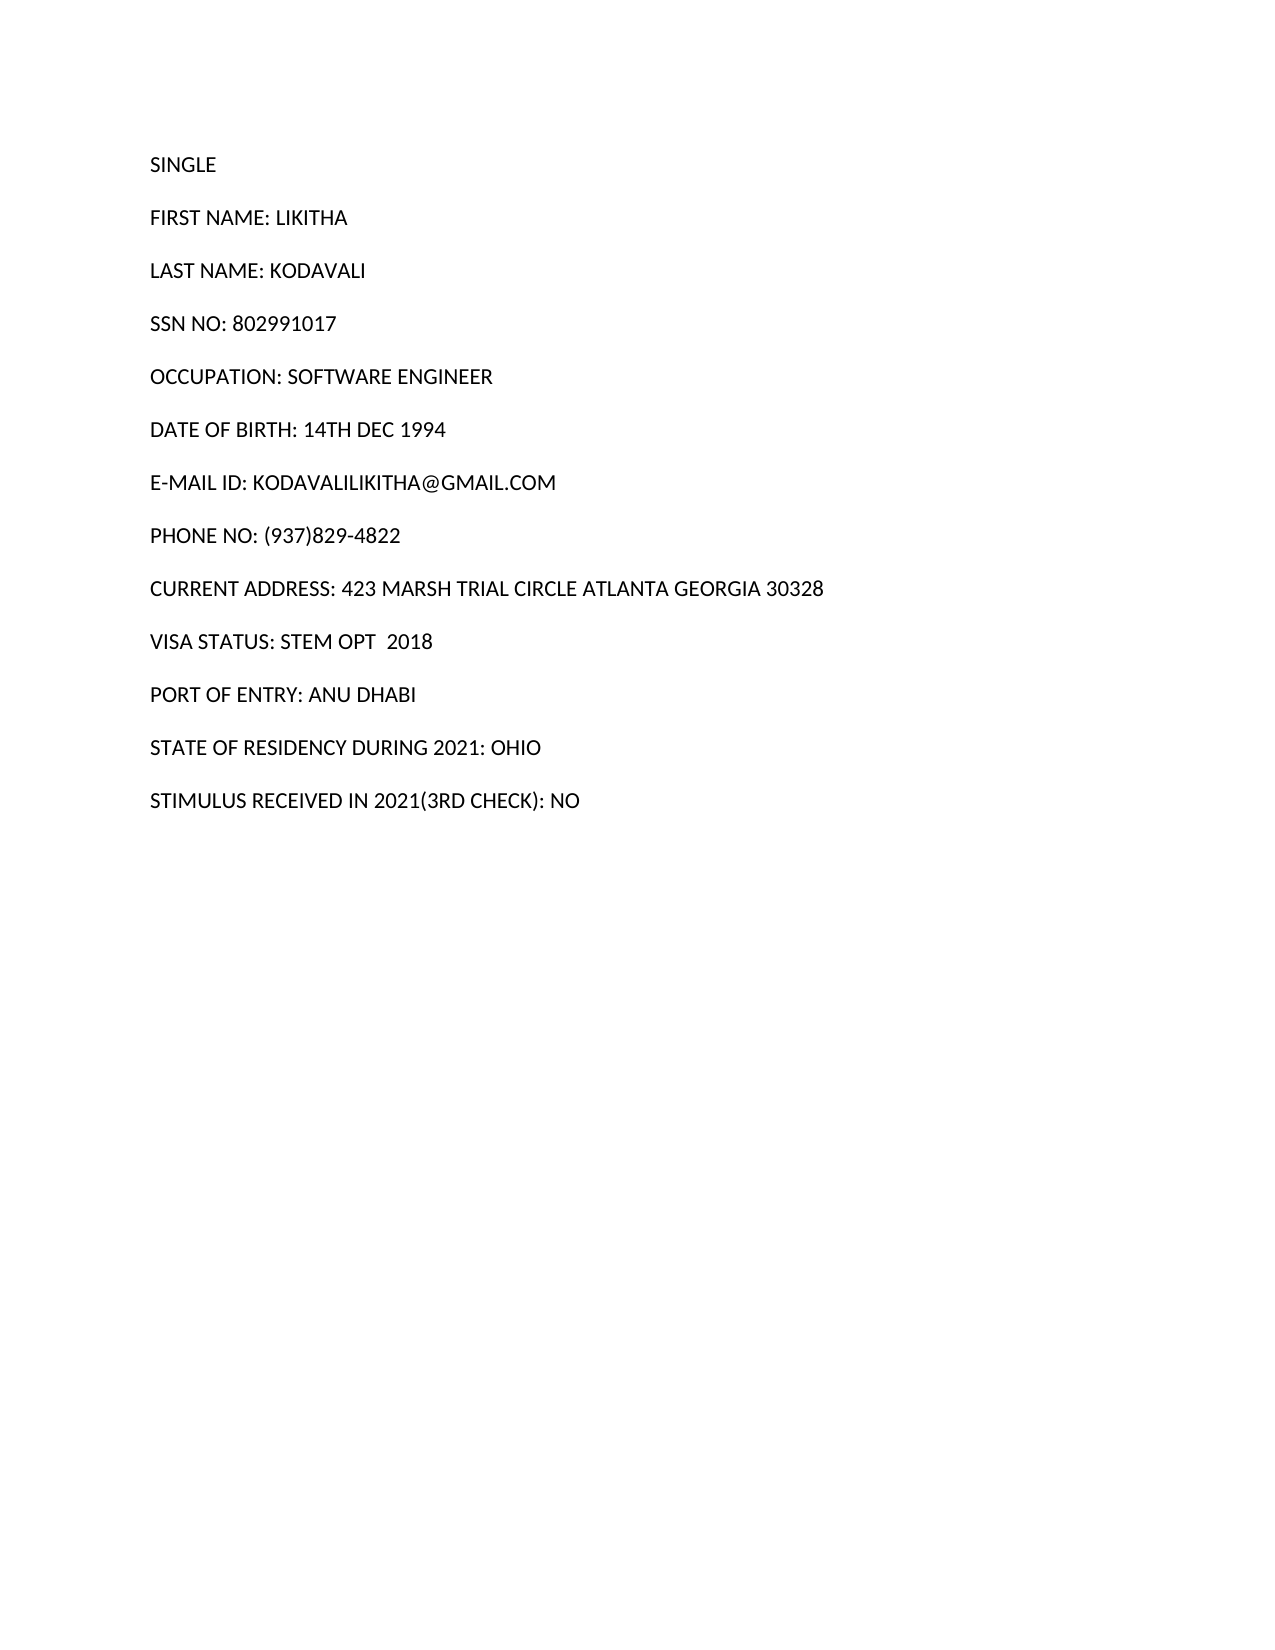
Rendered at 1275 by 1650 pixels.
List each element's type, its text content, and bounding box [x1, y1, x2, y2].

text FIRST NAME: LIKITHA [150, 203, 1125, 231]
text STIMULUS RECEIVED IN 2021(3RD CHECK): NO [150, 786, 1125, 814]
text CURRENT ADDRESS: 423 MARSH TRIAL CIRCLE ATLANTA GEORGIA 30328 [150, 574, 1125, 602]
text PHONE NO: (937)829-4822 [150, 521, 1125, 549]
text SSN NO: 802991017 [150, 309, 1125, 337]
text PORT OF ENTRY: ANU DHABI [150, 680, 1125, 708]
text VISA STATUS: STEM OPT 2018 [150, 627, 1125, 655]
text SINGLE [150, 150, 1125, 178]
text STATE OF RESIDENCY DURING 2021: OHIO [150, 733, 1125, 761]
text LAST NAME: KODAVALI [150, 256, 1125, 284]
text E-MAIL ID: KODAVALILIKITHA@GMAIL.COM [150, 468, 1125, 496]
text DATE OF BIRTH: 14TH DEC 1994 [150, 415, 1125, 443]
text OCCUPATION: SOFTWARE ENGINEER [150, 362, 1125, 390]
